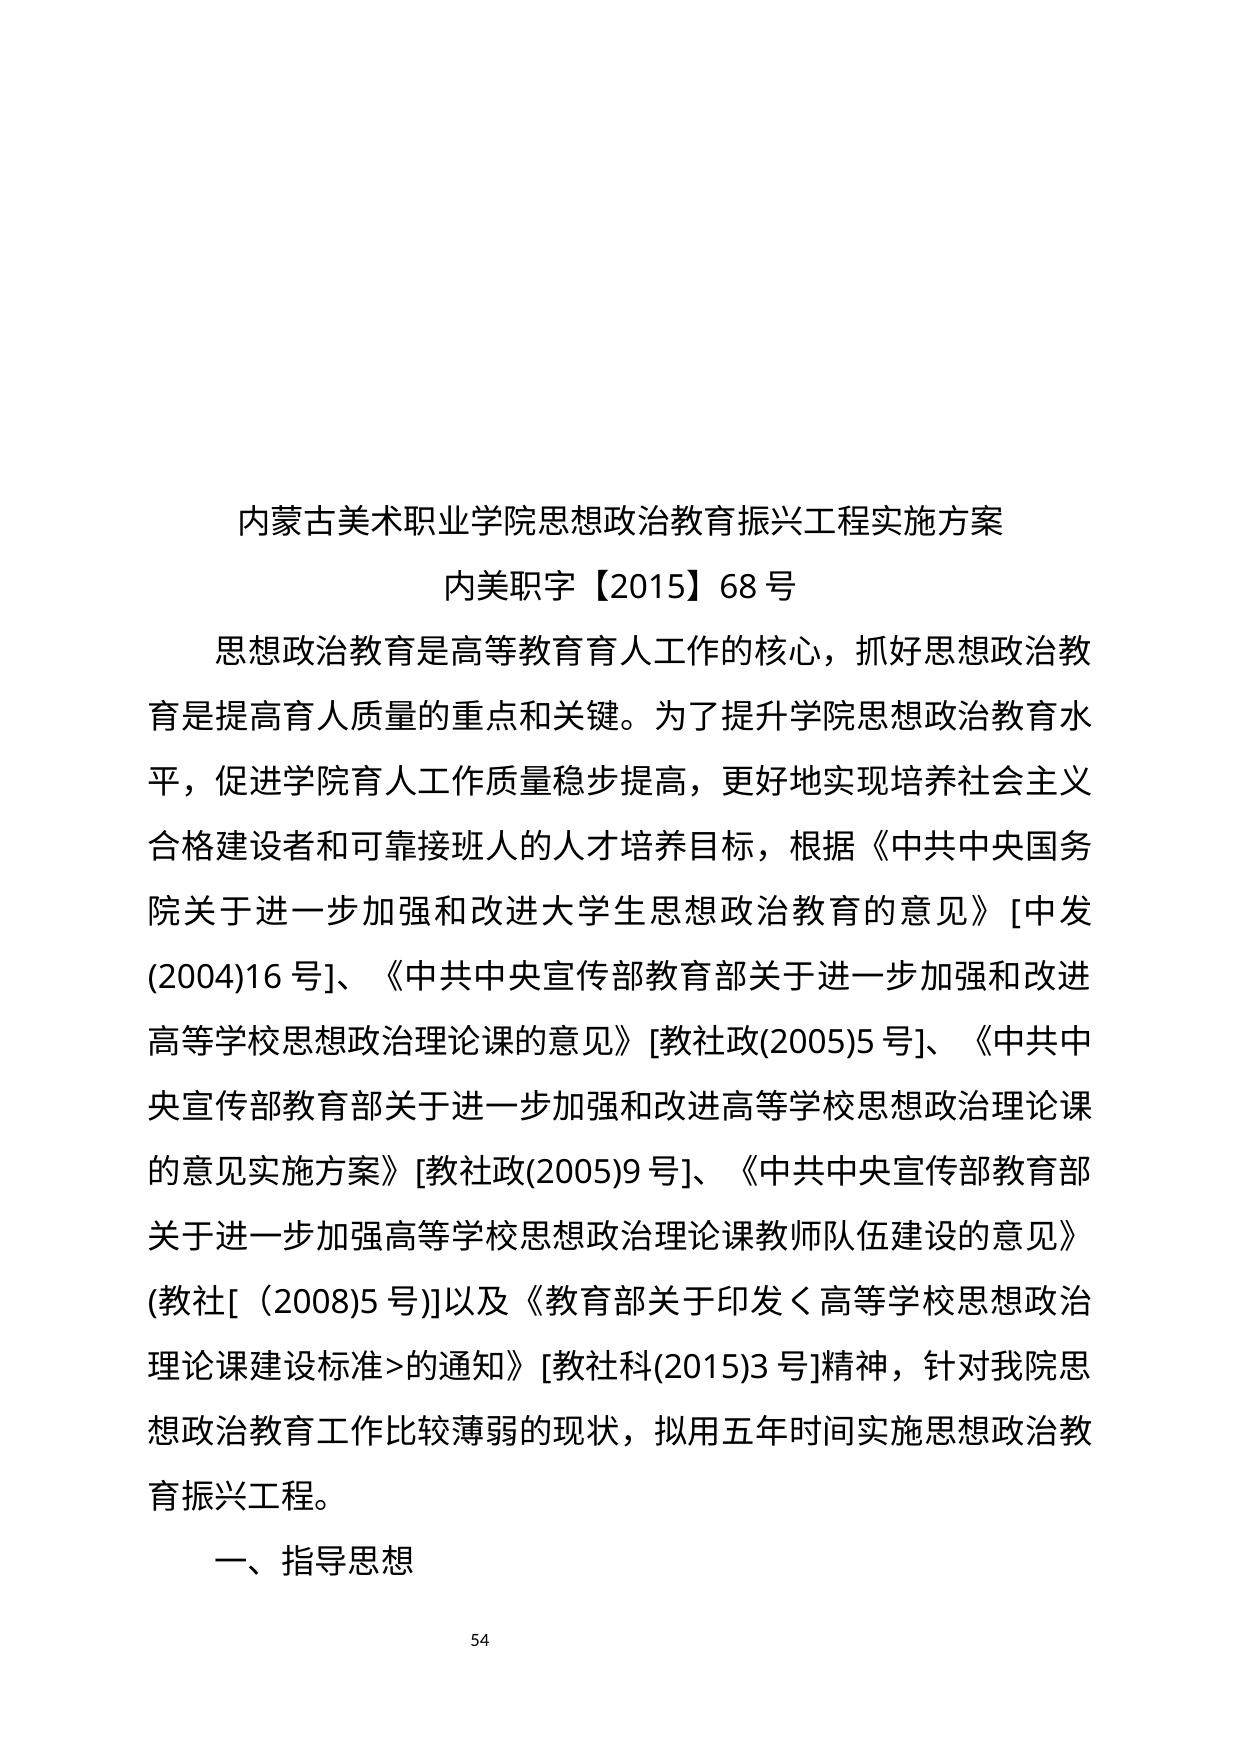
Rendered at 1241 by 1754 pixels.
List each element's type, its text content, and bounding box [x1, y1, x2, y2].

text 一、指导思想 [148, 1527, 1093, 1592]
text 内蒙古美术职业学院思想政治教育振兴工程实施方案 [148, 487, 1093, 552]
text 内美职字【2015】68号 [148, 552, 1093, 617]
text 思想政治教育是高等教育育人工作的核心，抓好思想政治教育是提高育人质量的重点和关键。为了提升学院思想政治教育水平，促进学院育人工作质量稳步提高，更好地实现培养社会主义合格建设者和可靠接班人的人才培养目标，根据《中共中央国务院关于进一步加强和改进大学生思想政治教育的意见》[中发(2004)16号]、《中共中央宣传部教育部关于进一步加强和改进高等学校思想政治理论课的意见》[教社政(2005)5号]、《中共中央宣传部教育部关于进一步加强和改进高等学校思想政治理论课的意见实施方案》[教社政(2005)9号]、《中共中央宣传部教育部关于进一步加强高等学校思想政治理论课教师队伍建设的意见》(教社[（2008)5号)]以及《教育部关于印发く高等学校思想政治理论课建设标准>的通知》[教社科(2015)3号]精神，针对我院思想政治教育工作比较薄弱的现状，拟用五年时间实施思想政治教育振兴工程。 [148, 617, 1093, 1527]
